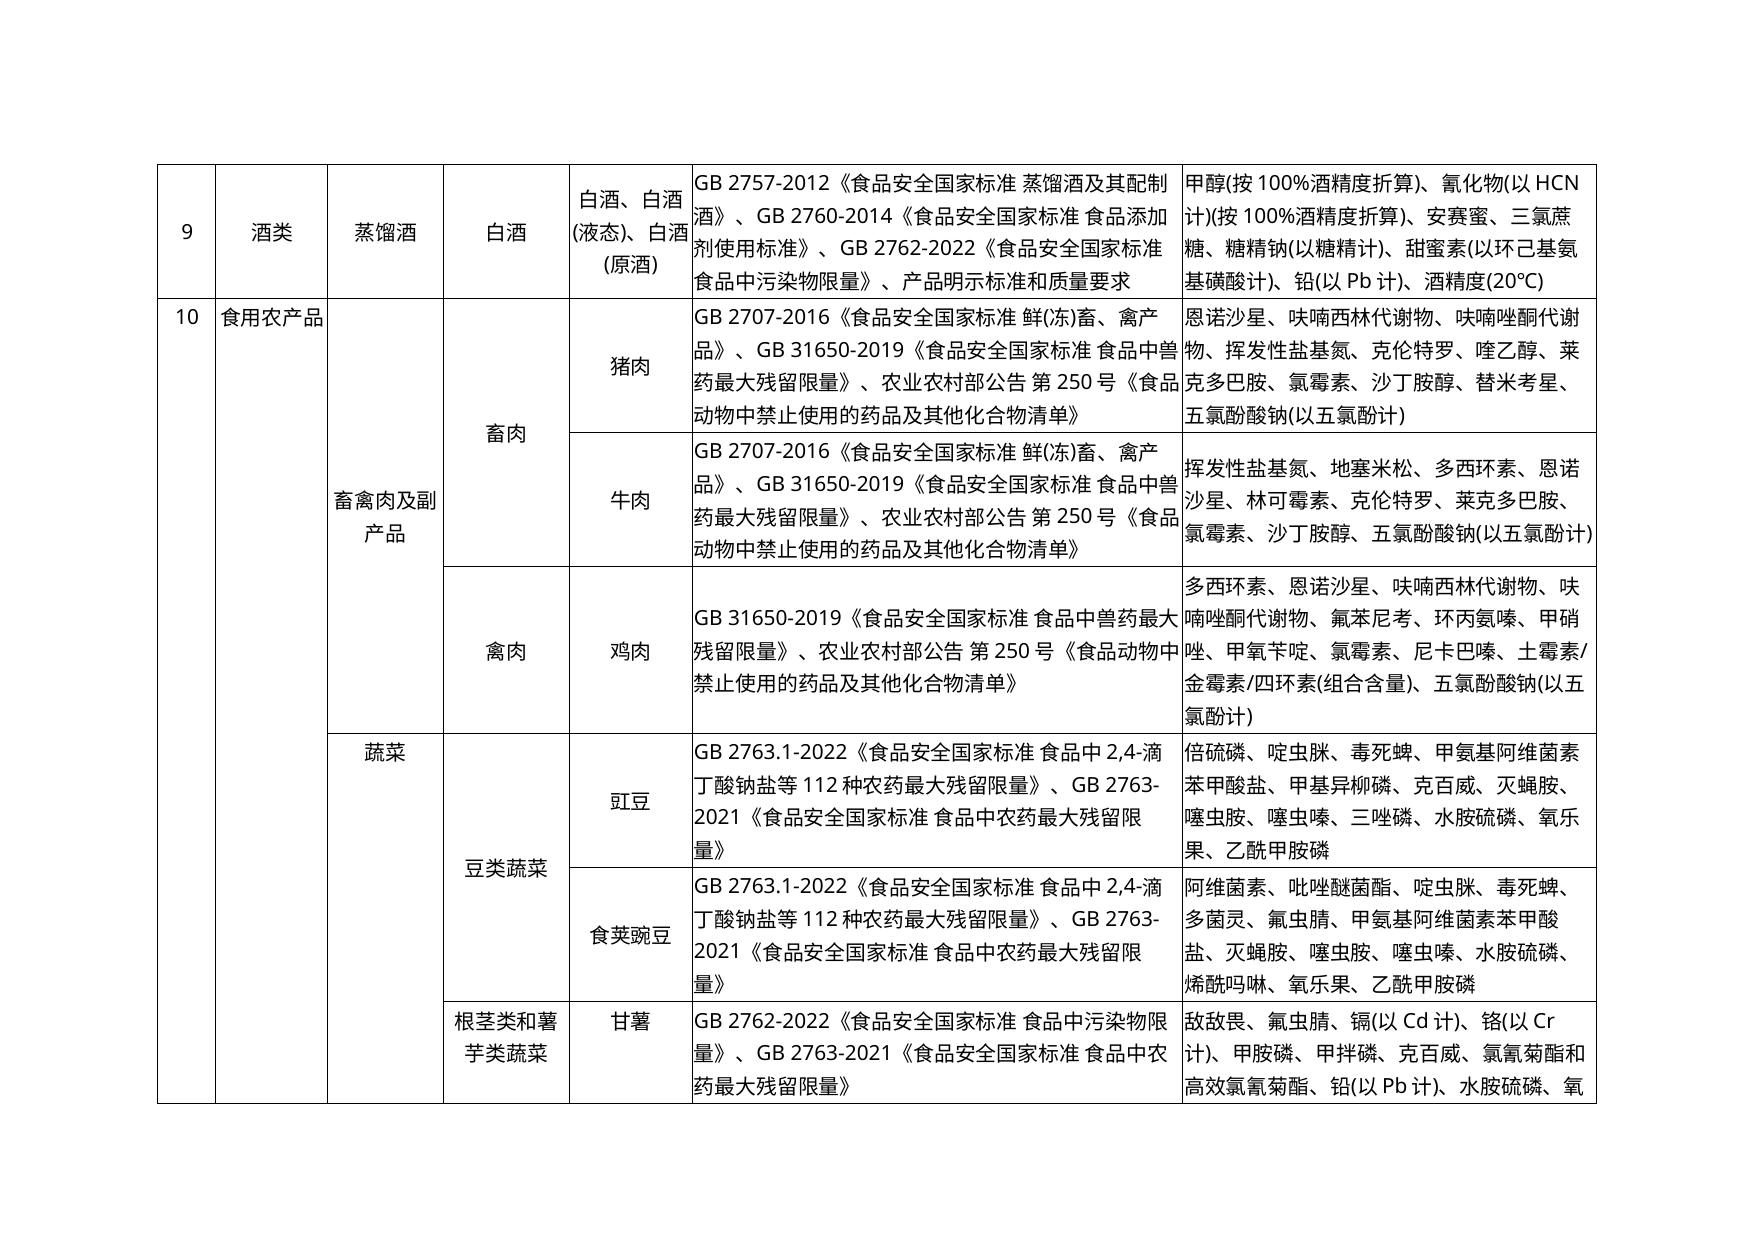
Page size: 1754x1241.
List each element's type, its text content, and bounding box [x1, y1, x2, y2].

table_cell 食荚豌豆 [570, 868, 692, 1001]
table_cell 白酒 [444, 165, 569, 298]
table_cell 白酒、白酒(液态)、白酒(原酒) [570, 165, 692, 298]
table_cell 蔬菜 [328, 734, 443, 1103]
table_cell 10 [158, 299, 215, 1103]
table_cell 豇豆 [570, 734, 692, 867]
table_cell 甘薯 [570, 1002, 692, 1103]
table_cell 根茎类和薯芋类蔬菜 [444, 1002, 569, 1103]
table_cell GB 2763.1-2022《食品安全国家标准 食品中2,4-滴丁酸钠盐等112种农药最大残留限量》、GB 2763-2021《食品安全国家标准 食品中农药最大残留限量》 [693, 868, 1182, 1001]
table_cell GB 31650-2019《食品安全国家标准 食品中兽药最大残留限量》、农业农村部公告 第250号《食品动物中禁止使用的药品及其他化合物清单》 [693, 567, 1182, 733]
table_cell GB 2763.1-2022《食品安全国家标准 食品中2,4-滴丁酸钠盐等112种农药最大残留限量》、GB 2763-2021《食品安全国家标准 食品中农药最大残留限量》 [693, 734, 1182, 867]
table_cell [693, 1002, 1182, 1103]
table_cell 恩诺沙星、呋喃西林代谢物、呋喃唑酮代谢物、挥发性盐基氮、克伦特罗、喹乙醇、莱克多巴胺、氯霉素、沙丁胺醇、替米考星、五氯酚酸钠(以五氯酚计) [1183, 299, 1596, 432]
table_cell 倍硫磷、啶虫脒、毒死蜱、甲氨基阿维菌素苯甲酸盐、甲基异柳磷、克百威、灭蝇胺、噻虫胺、噻虫嗪、三唑磷、水胺硫磷、氧乐果、乙酰甲胺磷 [1183, 734, 1596, 867]
table_cell 9 [158, 165, 215, 298]
table_cell 食用农产品 [216, 299, 327, 1103]
table_cell GB 2757-2012《食品安全国家标准 蒸馏酒及其配制酒》、GB 2760-2014《食品安全国家标准 食品添加剂使用标准》、GB 2762-2022《食品安全国家标准 食品中污染物限量》、产品明示标准和质量要求 [693, 165, 1182, 298]
table_cell 畜肉 [444, 299, 569, 566]
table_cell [1183, 1002, 1596, 1103]
table_cell 甲醇(按100%酒精度折算)、氰化物(以HCN计)(按100%酒精度折算)、安赛蜜、三氯蔗糖、糖精钠(以糖精计)、甜蜜素(以环己基氨基磺酸计)、铅(以Pb计)、酒精度(20℃) [1183, 165, 1596, 298]
table_cell 牛肉 [570, 433, 692, 566]
table_cell 蒸馏酒 [328, 165, 443, 298]
table_cell 猪肉 [570, 299, 692, 432]
table_cell 畜禽肉及副产品 [328, 299, 443, 733]
table_cell 多西环素、恩诺沙星、呋喃西林代谢物、呋喃唑酮代谢物、氟苯尼考、环丙氨嗪、甲硝唑、甲氧苄啶、氯霉素、尼卡巴嗪、土霉素/金霉素/四环素(组合含量)、五氯酚酸钠(以五氯酚计) [1183, 567, 1596, 733]
table_cell GB 2707-2016《食品安全国家标准 鲜(冻)畜、禽产品》、GB 31650-2019《食品安全国家标准 食品中兽药最大残留限量》、农业农村部公告 第250号《食品动物中禁止使用的药品及其他化合物清单》 [693, 433, 1182, 566]
table_cell 酒类 [216, 165, 327, 298]
table_cell 阿维菌素、吡唑醚菌酯、啶虫脒、毒死蜱、多菌灵、氟虫腈、甲氨基阿维菌素苯甲酸盐、灭蝇胺、噻虫胺、噻虫嗪、水胺硫磷、烯酰吗啉、氧乐果、乙酰甲胺磷 [1183, 868, 1596, 1001]
table_cell 禽肉 [444, 567, 569, 733]
table_cell 鸡肉 [570, 567, 692, 733]
table_cell 挥发性盐基氮、地塞米松、多西环素、恩诺沙星、林可霉素、克伦特罗、莱克多巴胺、氯霉素、沙丁胺醇、五氯酚酸钠(以五氯酚计) [1183, 433, 1596, 566]
table_cell 豆类蔬菜 [444, 734, 569, 1001]
table_cell GB 2707-2016《食品安全国家标准 鲜(冻)畜、禽产品》、GB 31650-2019《食品安全国家标准 食品中兽药最大残留限量》、农业农村部公告 第250号《食品动物中禁止使用的药品及其他化合物清单》 [693, 299, 1182, 432]
